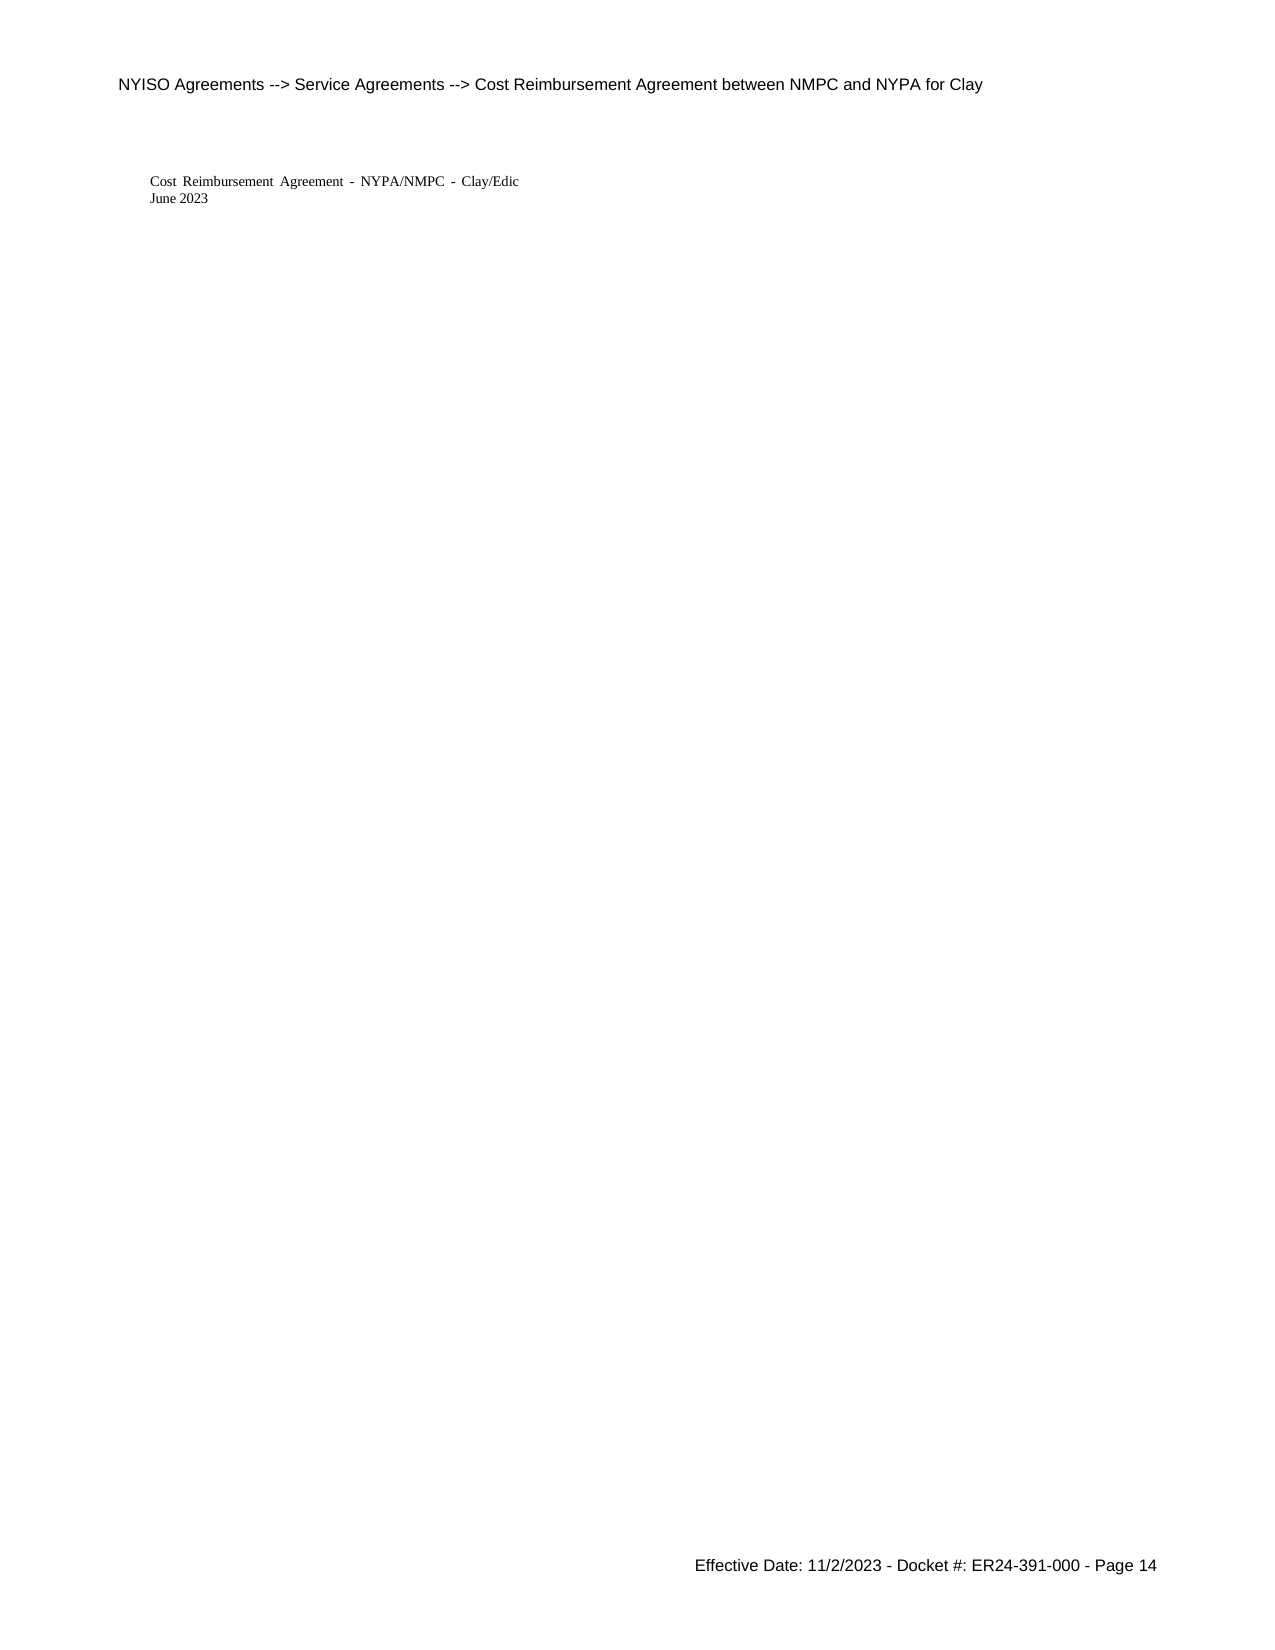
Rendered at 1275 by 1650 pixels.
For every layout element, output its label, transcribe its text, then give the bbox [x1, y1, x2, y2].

text Cost Reimbursement Agreement - NYPA/NMPC - Clay/Edic June 2023 [150, 173, 526, 207]
